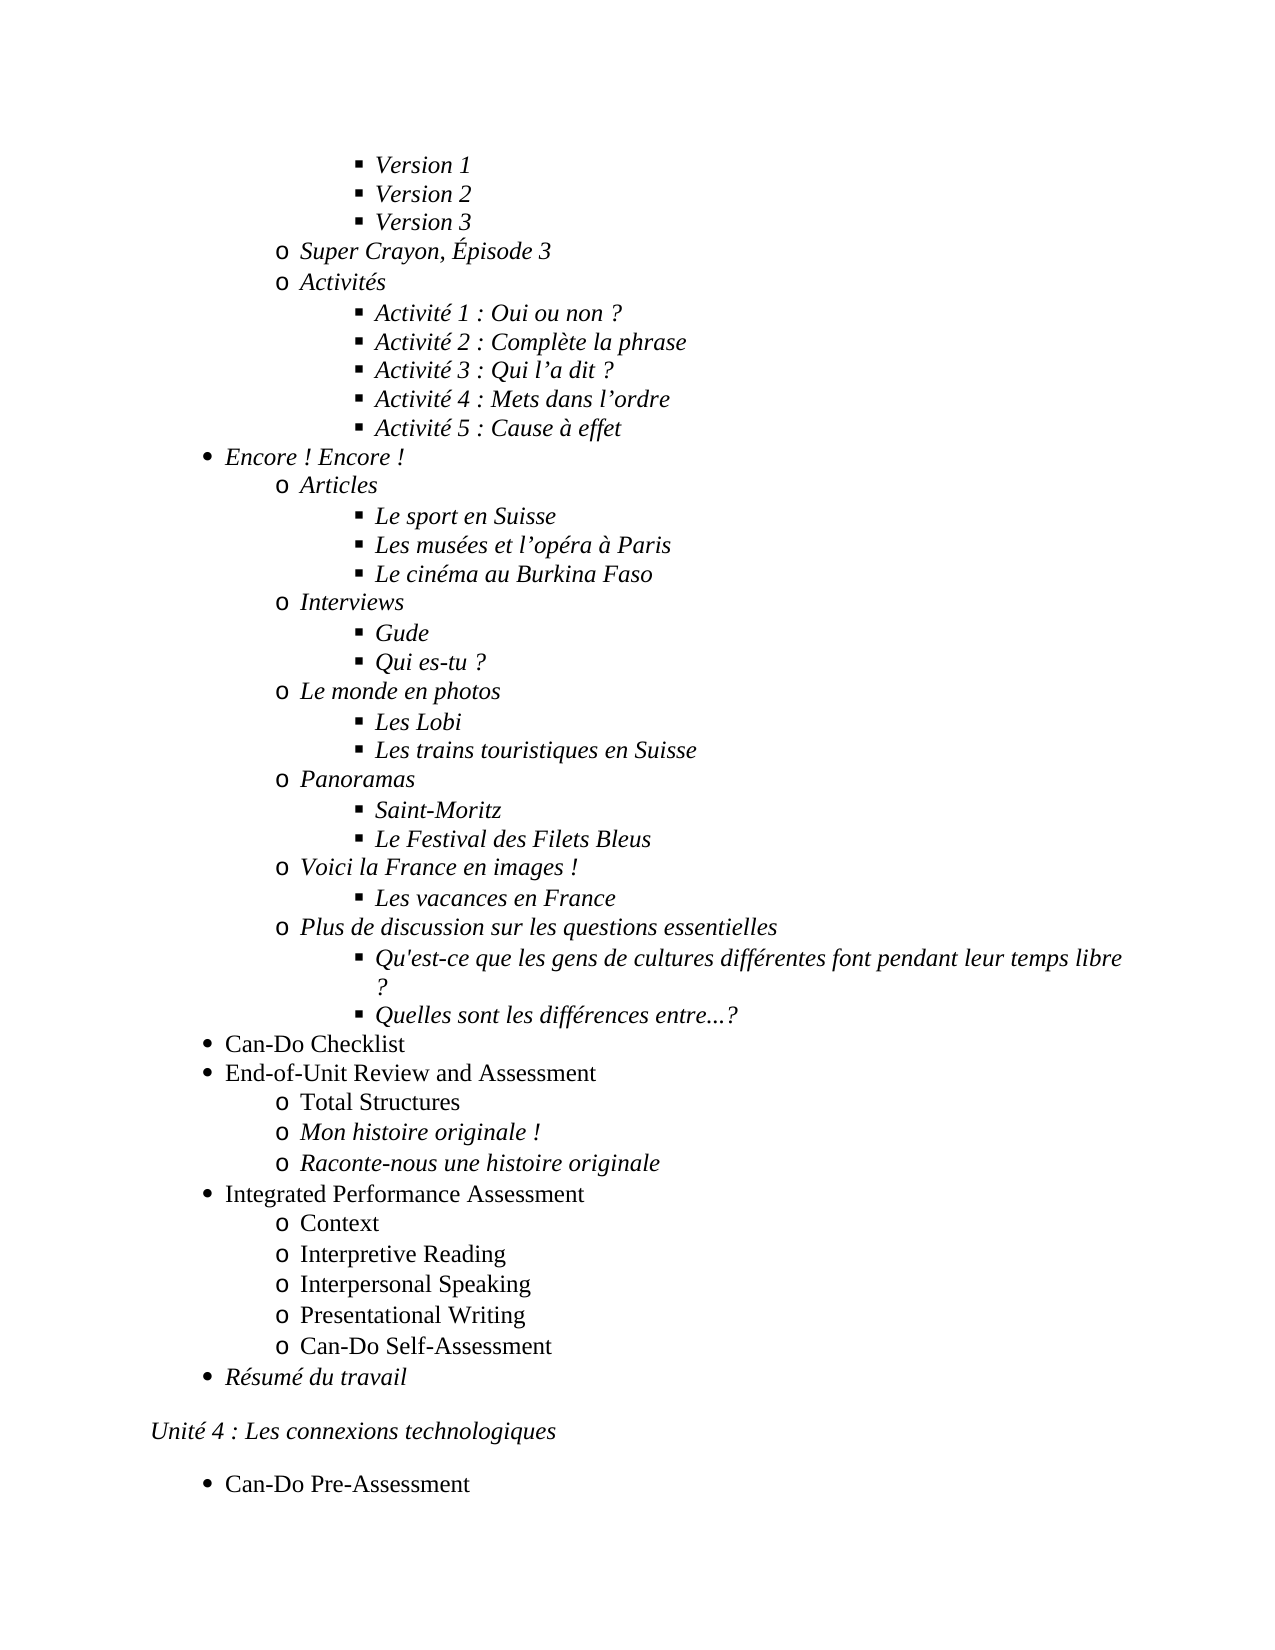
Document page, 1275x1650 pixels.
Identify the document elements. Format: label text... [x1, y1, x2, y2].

list Le cinéma au Burkina Faso [353, 559, 1125, 587]
list Les vacances en France [353, 883, 1125, 912]
list Le Festival des Filets Bleus [353, 824, 1125, 852]
list Qui es-tu ? [353, 647, 1125, 676]
list Mon histoire originale ! [274, 1117, 1125, 1148]
list End-of-Unit Review and Assessment [203, 1058, 1125, 1087]
list Les Lobi [353, 707, 1125, 735]
list Version 3 [353, 207, 1125, 236]
list Can-Do Self-Assessment [274, 1331, 1125, 1362]
list Encore ! Encore ! [203, 442, 1125, 470]
list Can-Do Pre-Assessment [203, 1469, 1125, 1498]
list Activité 5 : Cause à effet [353, 413, 1125, 442]
list Voici la France en images ! [274, 852, 1125, 883]
list Interpretive Reading [274, 1239, 1125, 1269]
list Activité 1 : Oui ou non ? [353, 298, 1125, 327]
list Panoramas [274, 764, 1125, 795]
list Articles [274, 470, 1125, 501]
list Activité 3 : Qui l’a dit ? [353, 355, 1125, 384]
list Raconte-nous une histoire originale [274, 1148, 1125, 1179]
list Le sport en Suisse [353, 501, 1125, 530]
list Super Crayon, Épisode 3 [274, 236, 1125, 267]
list Version 1 [353, 150, 1125, 179]
list Gude [353, 618, 1125, 647]
list Plus de discussion sur les questions essentielles [274, 912, 1125, 943]
list Integrated Performance Assessment [203, 1179, 1125, 1208]
list Interpersonal Speaking [274, 1269, 1125, 1300]
list Can-Do Checklist [203, 1029, 1125, 1058]
list Activités [274, 267, 1125, 298]
list Les trains touristiques en Suisse [353, 735, 1125, 764]
list Presentational Writing [274, 1300, 1125, 1331]
list Activité 4 : Mets dans l’ordre [353, 384, 1125, 413]
list Saint-Moritz [353, 795, 1125, 824]
list Activité 2 : Complète la phrase [353, 327, 1125, 355]
list Version 2 [353, 179, 1125, 207]
list Interviews [274, 587, 1125, 618]
list Qu'est-ce que les gens de cultures différentes font pendant leur temps libre ? [353, 943, 1125, 1000]
list Le monde en photos [274, 676, 1125, 707]
list Context [274, 1208, 1125, 1239]
list Résumé du travail [203, 1362, 1125, 1391]
list Total Structures [274, 1087, 1125, 1117]
text Unité 4 : Les connexions technologiques [150, 1416, 1125, 1444]
list Quelles sont les différences entre...? [353, 1000, 1125, 1029]
list Les musées et l’opéra à Paris [353, 530, 1125, 559]
